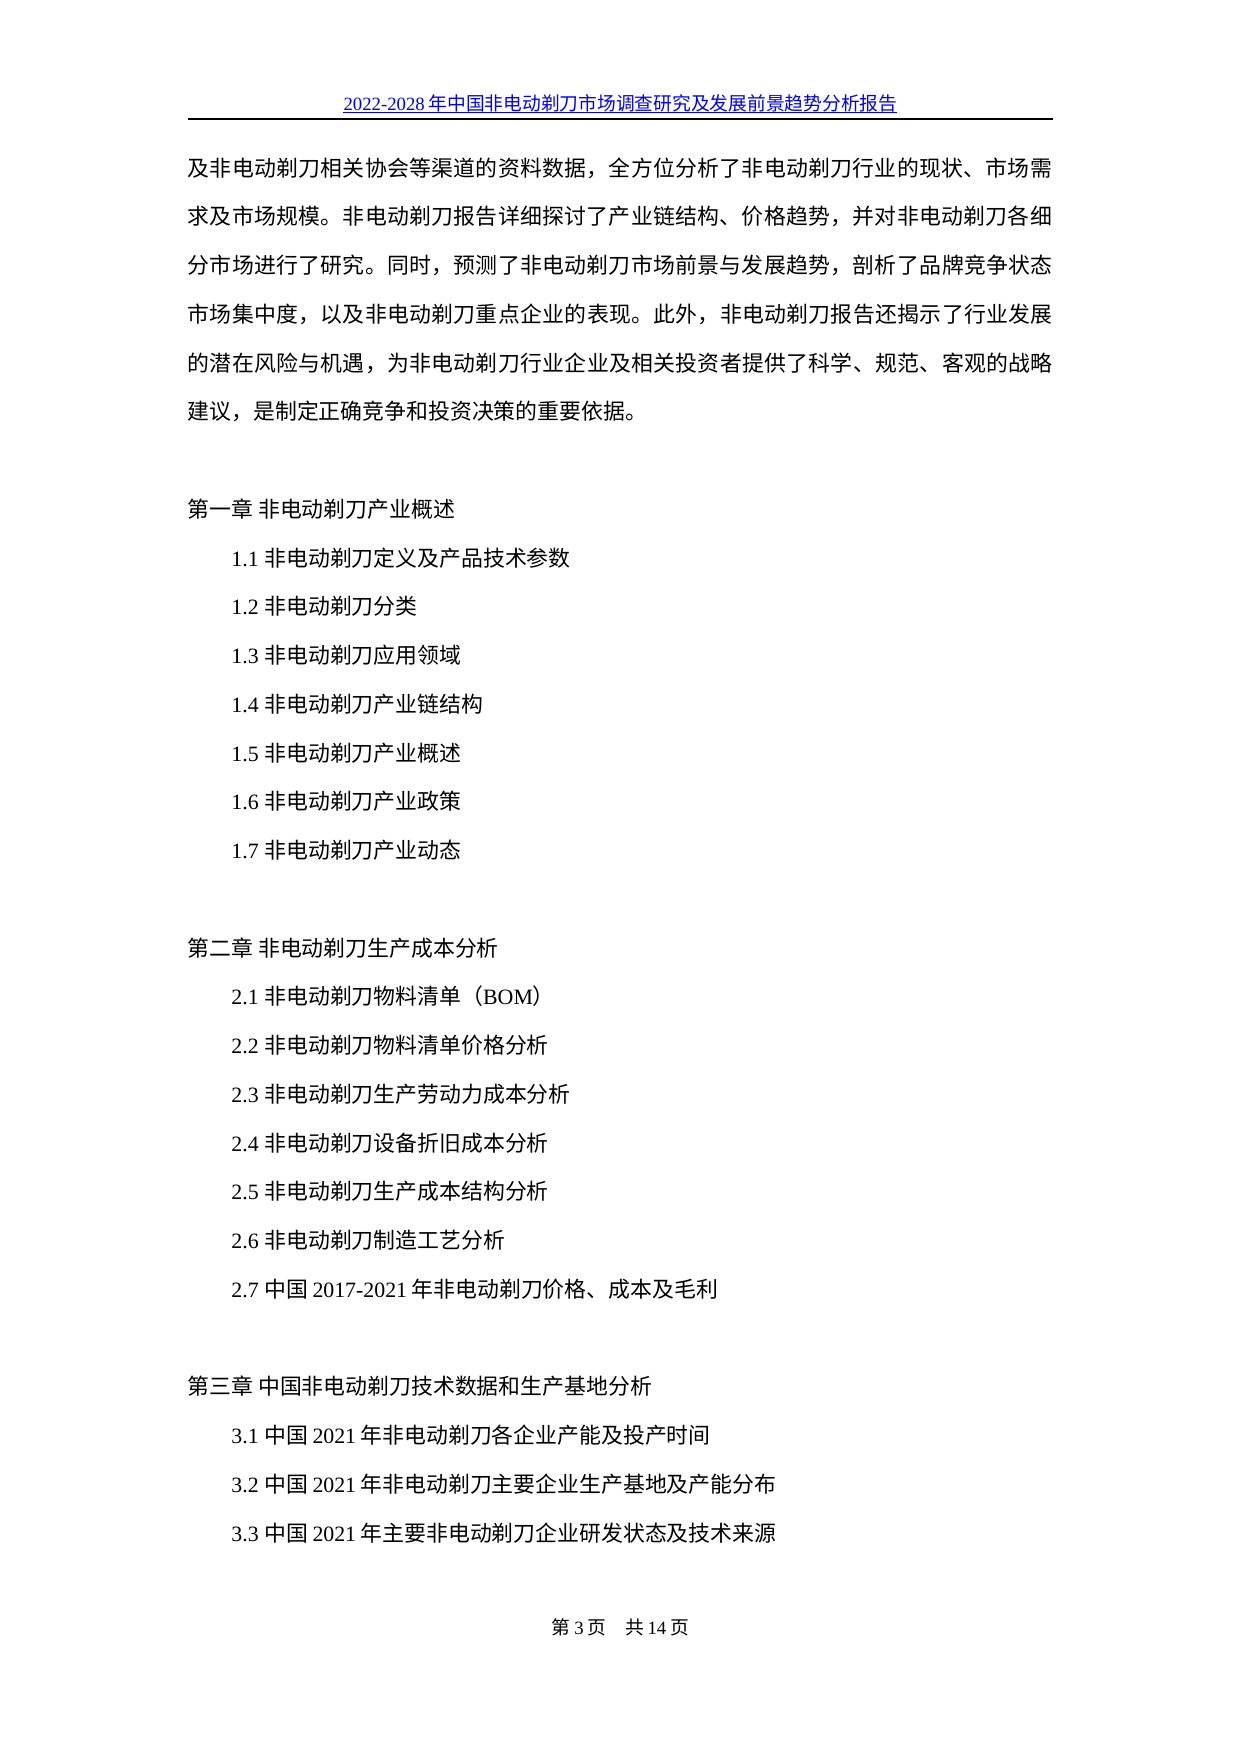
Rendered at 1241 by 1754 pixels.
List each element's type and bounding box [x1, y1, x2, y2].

text [187, 150, 1053, 1548]
